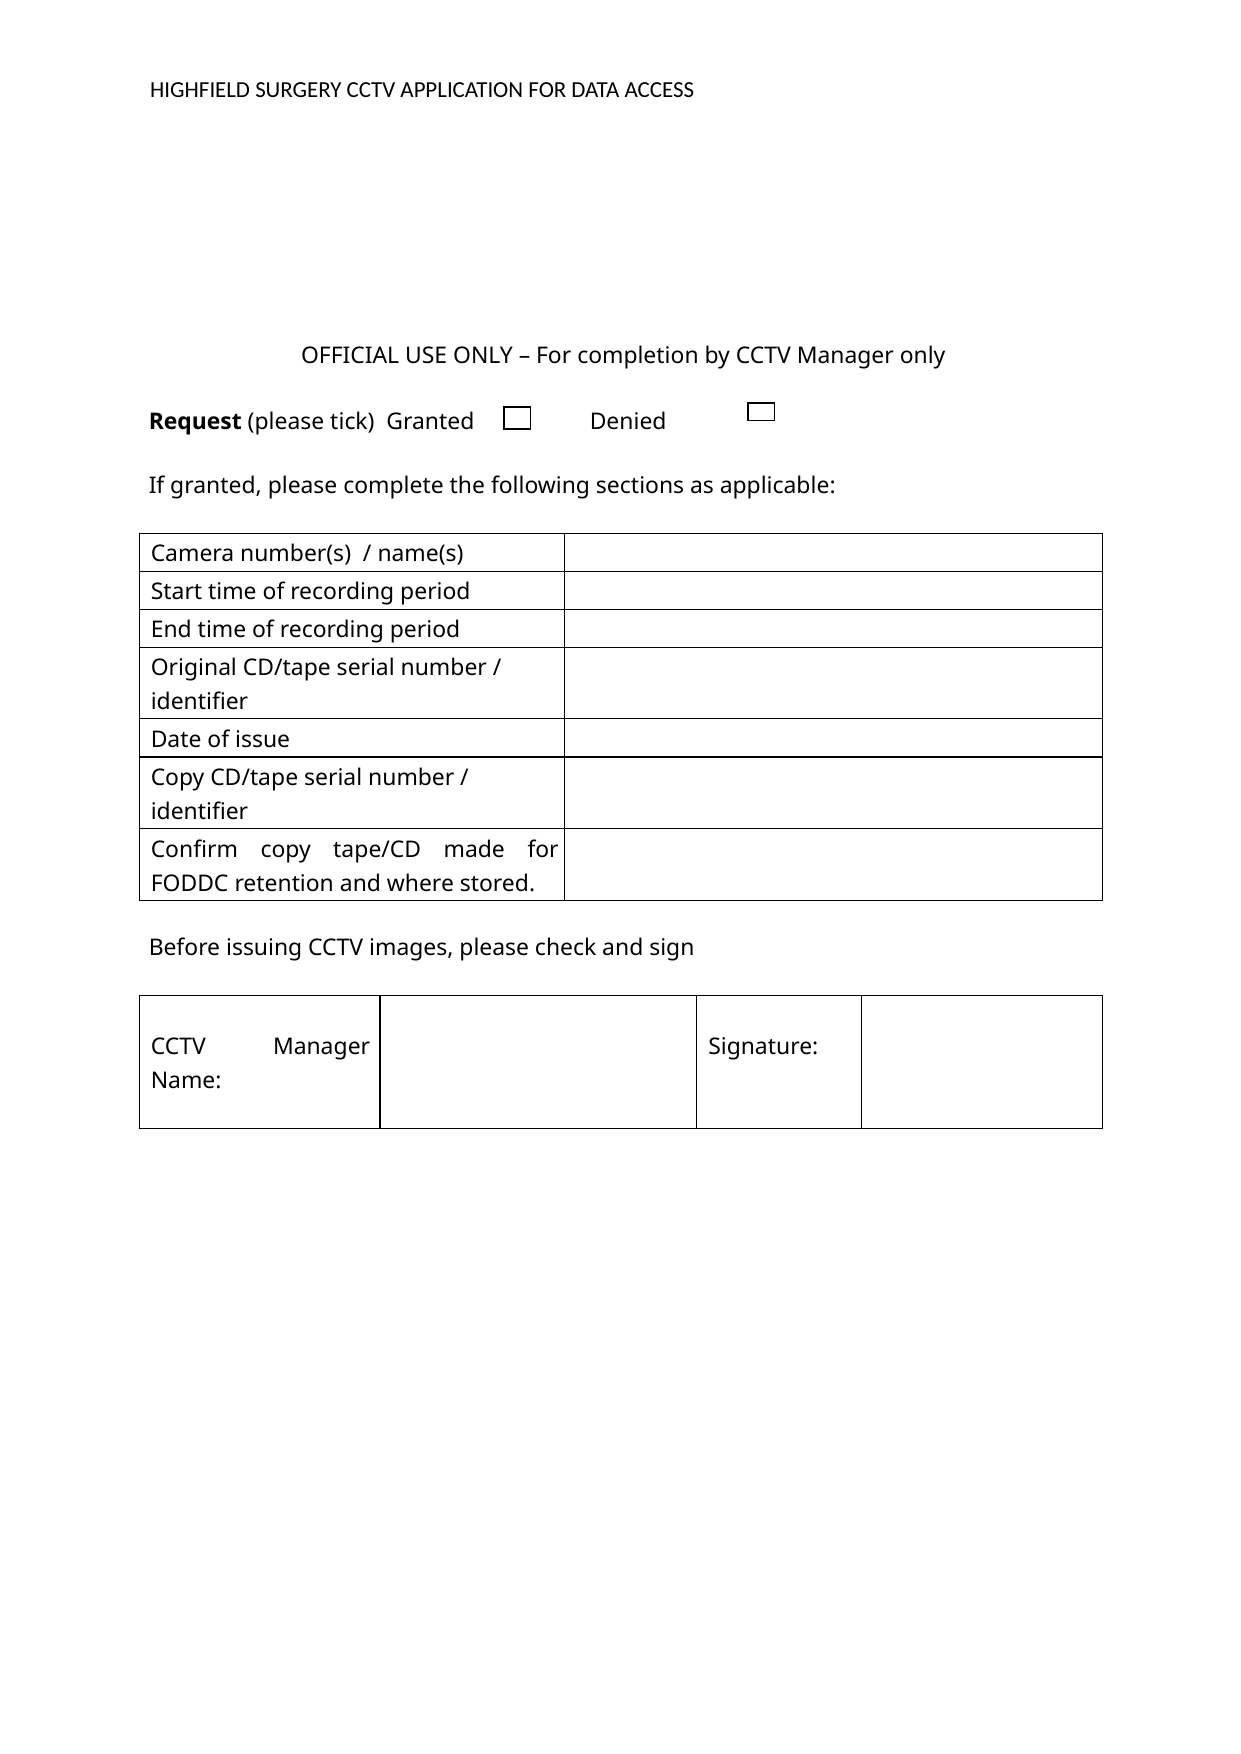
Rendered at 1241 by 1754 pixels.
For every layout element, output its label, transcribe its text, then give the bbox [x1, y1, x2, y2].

table_header Camera number(s) / name(s) [140, 534, 564, 571]
table_cell Confirm copy tape/CD made for FODDC retention and where stored. [140, 829, 564, 900]
table_cell [565, 829, 1102, 900]
table_cell [565, 610, 1102, 647]
table_cell End time of recording period [140, 610, 564, 647]
table_header [565, 534, 1102, 571]
table_cell Original CD/tape serial number / identifier [140, 648, 564, 718]
table_cell [565, 719, 1102, 756]
table_header CCTV Manager Name: [140, 996, 379, 1128]
text OFFICIAL USE ONLY – For completion by CCTV Manager only [219, 339, 1028, 371]
table_cell Copy CD/tape serial number / identifier [140, 758, 564, 828]
table_cell [565, 572, 1102, 608]
table_cell Start time of recording period [140, 572, 564, 608]
text If granted, please complete the following sections as applicable: [148, 468, 1028, 500]
text Request (please tick) Granted Denied [148, 403, 1028, 436]
text Before issuing CCTV images, please check and sign [148, 931, 1028, 962]
table_cell [565, 648, 1102, 718]
table_header [862, 996, 1102, 1128]
table_cell [565, 758, 1102, 828]
table_header Signature: [697, 996, 861, 1128]
table_cell Date of issue [140, 719, 564, 756]
table_header [381, 996, 696, 1128]
